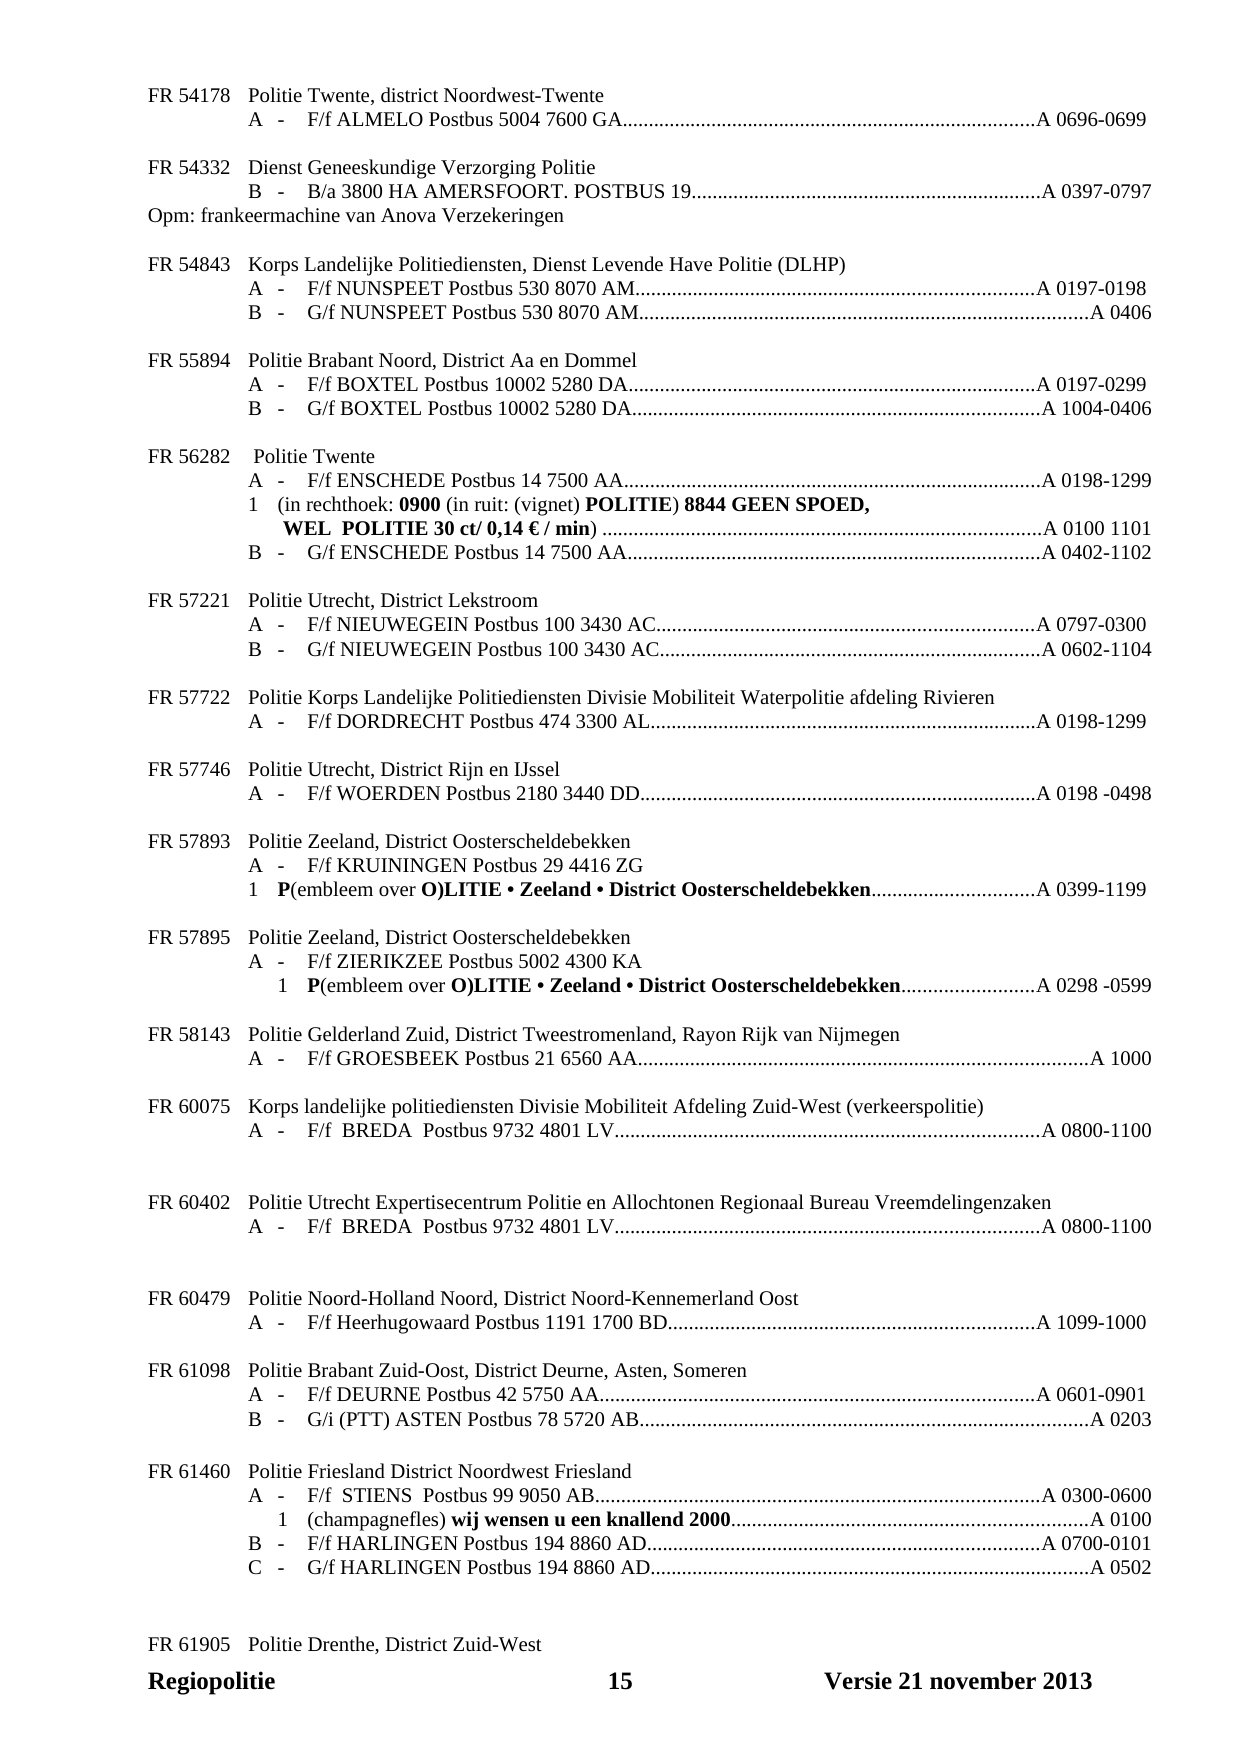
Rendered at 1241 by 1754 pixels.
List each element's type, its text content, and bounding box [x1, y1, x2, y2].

text FR 55894 Politie Brabant Noord, District Aa en Dommel [148, 324, 1152, 372]
text A - F/f BREDA Postbus 9732 4801 LV A 0800-1100 FR 60479 Politie Noord-Holland Noord, District Noord-Kennemerland Oost [148, 1214, 1152, 1310]
text A - F/f ENSCHEDE Postbus 14 7500 AA A 0198-1299 [148, 468, 1152, 492]
text Opm: frankeermachine van Anova Verzekeringen [148, 203, 1152, 227]
text A - F/f GROESBEEK Postbus 21 6560 AA A 1000 [148, 1046, 1152, 1069]
text FR 54332 Dienst Geneeskundige Verzorging Politie [148, 155, 1152, 179]
text 1 P(embleem over O)LITIE • Zeeland • District Oosterscheldebekken A 0298 -0599 [148, 973, 1152, 997]
text FR 56282 Politie Twente [148, 420, 1152, 468]
text A - F/f BREDA Postbus 9732 4801 LV A 0800-1100 FR 60402 Politie Utrecht Expertisecentrum Politie en Allochtonen Regionaal Bureau Vreemdelingenzaken [148, 1118, 1152, 1214]
text A - F/f STIENS Postbus 99 9050 AB A 0300-0600 1 (champagnefles) wij wensen u een knallend 2000 A 0100 [148, 1483, 1152, 1531]
text A - F/f BOXTEL Postbus 10002 5280 DA A 0197-0299 B - G/f BOXTEL Postbus 10002 5280 DA A 1004-0406 [148, 372, 1152, 420]
text FR 61098 Politie Brabant Zuid-Oost, District Deurne, Asten, Someren [148, 1334, 1152, 1382]
text FR 57746 Politie Utrecht, District Rijn en IJssel [148, 733, 1152, 781]
text FR 57895 Politie Zeeland, District Oosterscheldebekken [148, 901, 1152, 949]
text A - F/f KRUININGEN Postbus 29 4416 ZG [148, 853, 1152, 877]
text FR 61460 Politie Friesland District Noordwest Friesland [148, 1459, 1152, 1483]
text A - F/f NIEUWEGEIN Postbus 100 3430 AC A 0797-0300 [148, 612, 1152, 636]
text FR 57221 Politie Utrecht, District Lekstroom [148, 564, 1152, 612]
text FR 57722 Politie Korps Landelijke Politiediensten Divisie Mobiliteit Waterpolitie afdeling Rivieren [148, 661, 1152, 709]
text A - F/f Heerhugowaard Postbus 1191 1700 BD A 1099-1000 [148, 1310, 1152, 1334]
text B - F/f HARLINGEN Postbus 194 8860 AD A 0700-0101 C - G/f HARLINGEN Postbus 194 8860 AD A 0502 [148, 1531, 1152, 1607]
text FR 60075 Korps landelijke politiediensten Divisie Mobiliteit Afdeling Zuid-West (verkeerspolitie) [148, 1069, 1152, 1118]
text A - F/f NUNSPEET Postbus 530 8070 AM A 0197-0198 B - G/f NUNSPEET Postbus 530 8070 AM A 0406 [148, 276, 1152, 324]
text FR 54178 Politie Twente, district Noordwest-Twente [148, 59, 1152, 107]
text FR 61905 Politie Drenthe, District Zuid-West [148, 1632, 1152, 1656]
text A - F/f DEURNE Postbus 42 5750 AA A 0601-0901 [148, 1382, 1152, 1406]
text A - F/f DORDRECHT Postbus 474 3300 AL A 0198-1299 [148, 709, 1152, 733]
text A - F/f ALMELO Postbus 5004 7600 GA A 0696-0699 [148, 107, 1152, 131]
text FR 54843 Korps Landelijke Politiediensten, Dienst Levende Have Politie (DLHP) [148, 251, 1152, 276]
text 1 (in rechthoek: 0900 (in ruit: (vignet) POLITIE) 8844 GEEN SPOED, WEL POLITIE 30 ct/ 0,14 € / min) A 0100 1101 [148, 492, 1152, 540]
text B - B/a 3800 HA AMERSFOORT. POSTBUS 19 A 0397-0797 [148, 179, 1152, 203]
text 1 P(embleem over O)LITIE • Zeeland • District Oosterscheldebekken A 0399-1199 [148, 877, 1152, 901]
text B - G/f ENSCHEDE Postbus 14 7500 AA A 0402-1102 [148, 540, 1152, 564]
text B - G/i (PTT) ASTEN Postbus 78 5720 AB A 0203 [148, 1406, 1152, 1459]
text FR 58143 Politie Gelderland Zuid, District Tweestromenland, Rayon Rijk van Nijmegen [148, 997, 1152, 1046]
text FR 57893 Politie Zeeland, District Oosterscheldebekken [148, 805, 1152, 853]
text B - G/f NIEUWEGEIN Postbus 100 3430 AC A 0602-1104 [148, 636, 1152, 661]
text A - F/f WOERDEN Postbus 2180 3440 DD A 0198 -0498 [148, 781, 1152, 805]
text A - F/f ZIERIKZEE Postbus 5002 4300 KA [148, 949, 1152, 973]
